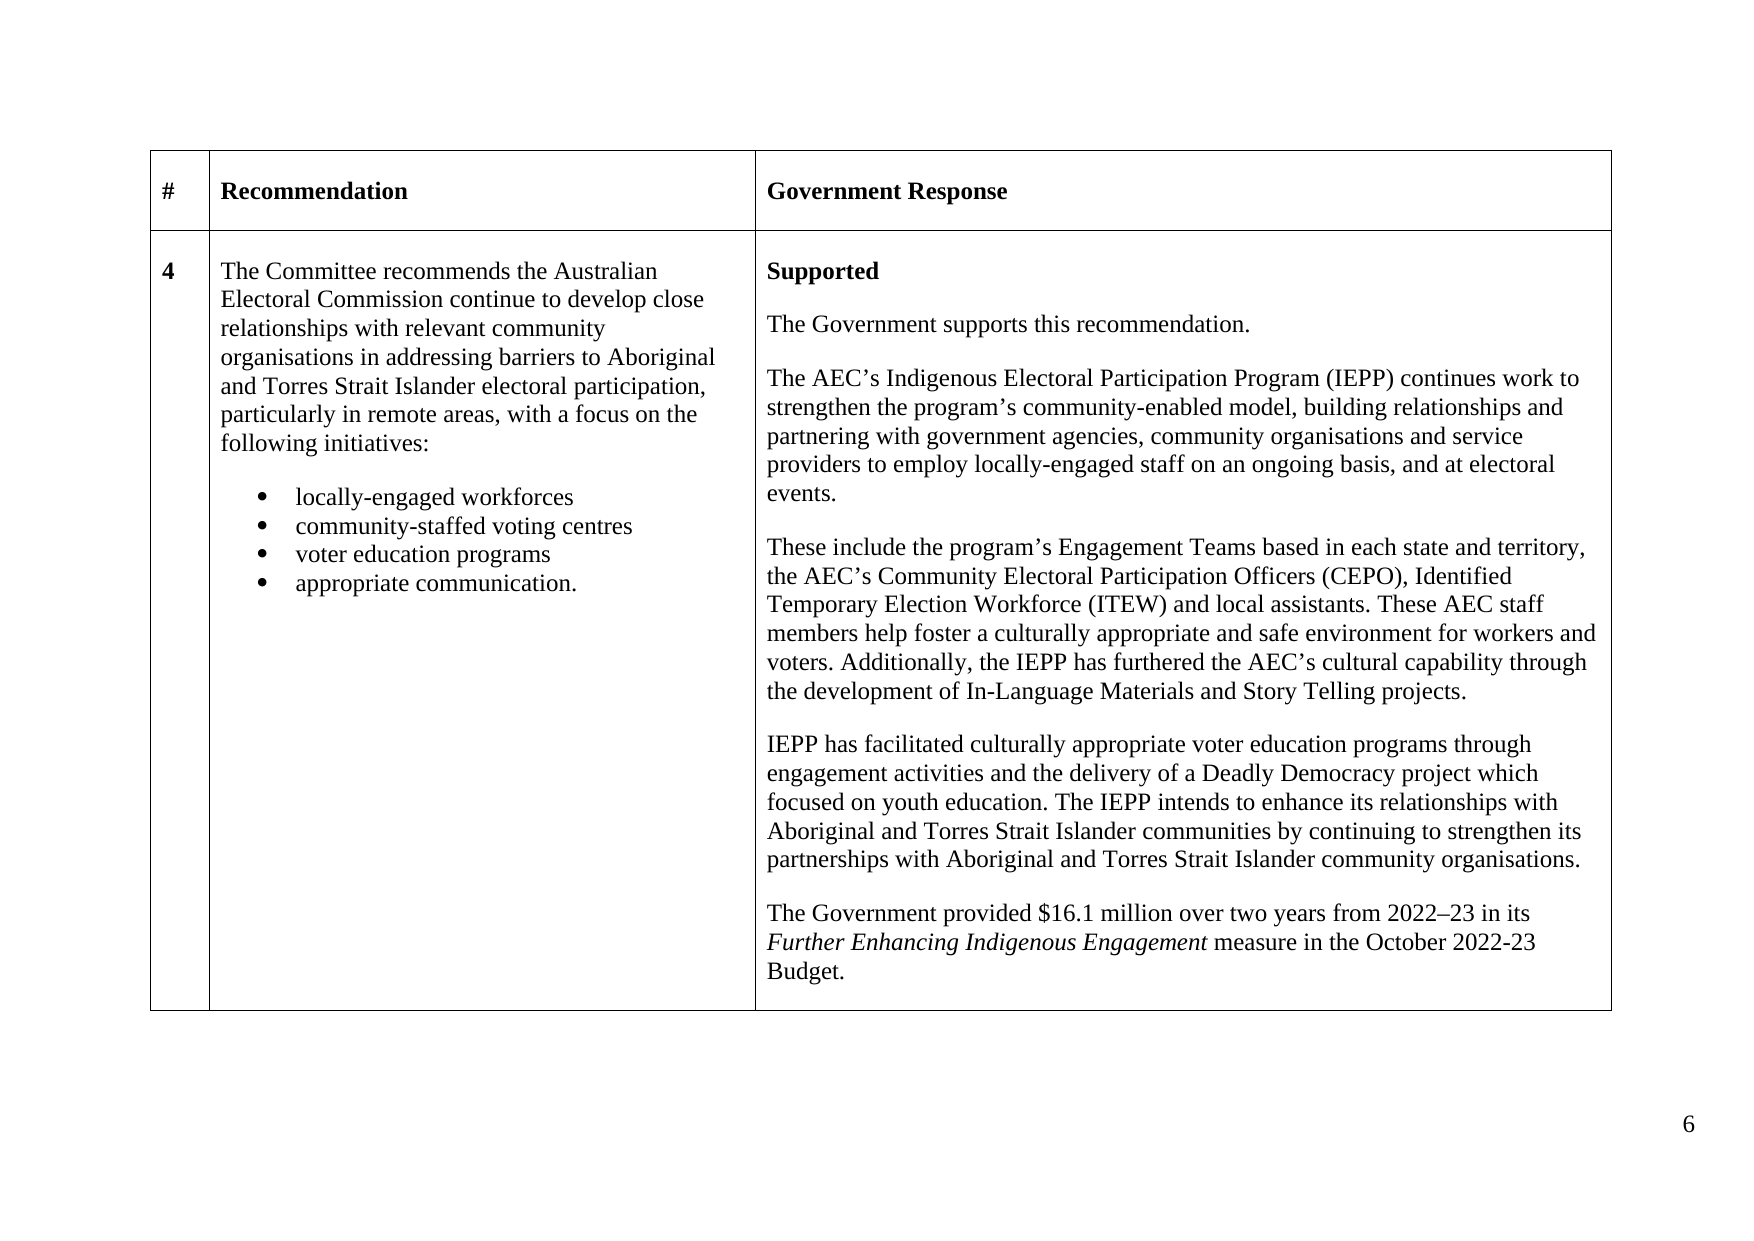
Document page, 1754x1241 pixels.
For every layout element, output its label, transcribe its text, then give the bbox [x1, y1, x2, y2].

table_cell The Committee recommends the Australian Electoral Commission continue to develop close relationships with relevant community organisations in addressing barriers to Aboriginal and Torres Strait Islander electoral participation, particularly in remote areas, with a focus on the following initiatives: locally-engaged workforces community-staffed voting centres voter education programs appropriate communication. [210, 231, 755, 1009]
table_header Recommendation [210, 151, 755, 230]
table_header # [151, 151, 209, 230]
table_cell 4 [151, 231, 209, 1009]
table_header Government Response [756, 151, 1611, 230]
table_cell Supported The Government supports this recommendation. The AEC’s Indigenous Electoral Participation Program (IEPP) continues work to strengthen the program’s community-enabled model, building relationships and partnering with government agencies, community organisations and service providers to employ locally-engaged staff on an ongoing basis, and at electoral events. These include the program’s Engagement Teams based in each state and territory, the AEC’s Community Electoral Participation Officers (CEPO), Identified Temporary Election Workforce (ITEW) and local assistants. These AEC staff members help foster a culturally appropriate and safe environment for workers and voters. Additionally, the IEPP has furthered the AEC’s cultural capability through the development of In-Language Materials and Story Telling projects. IEPP has facilitated culturally appropriate voter education programs through engagement activities and the delivery of a Deadly Democracy project which focused on youth education. The IEPP intends to enhance its relationships with Aboriginal and Torres Strait Islander communities by continuing to strengthen its partnerships with Aboriginal and Torres Strait Islander community organisations. The Government provided $16.1 million over two years from 2022–23 in its Further Enhancing Indigenous Engagement measure in the October 2022-23 Budget. [756, 231, 1611, 1009]
